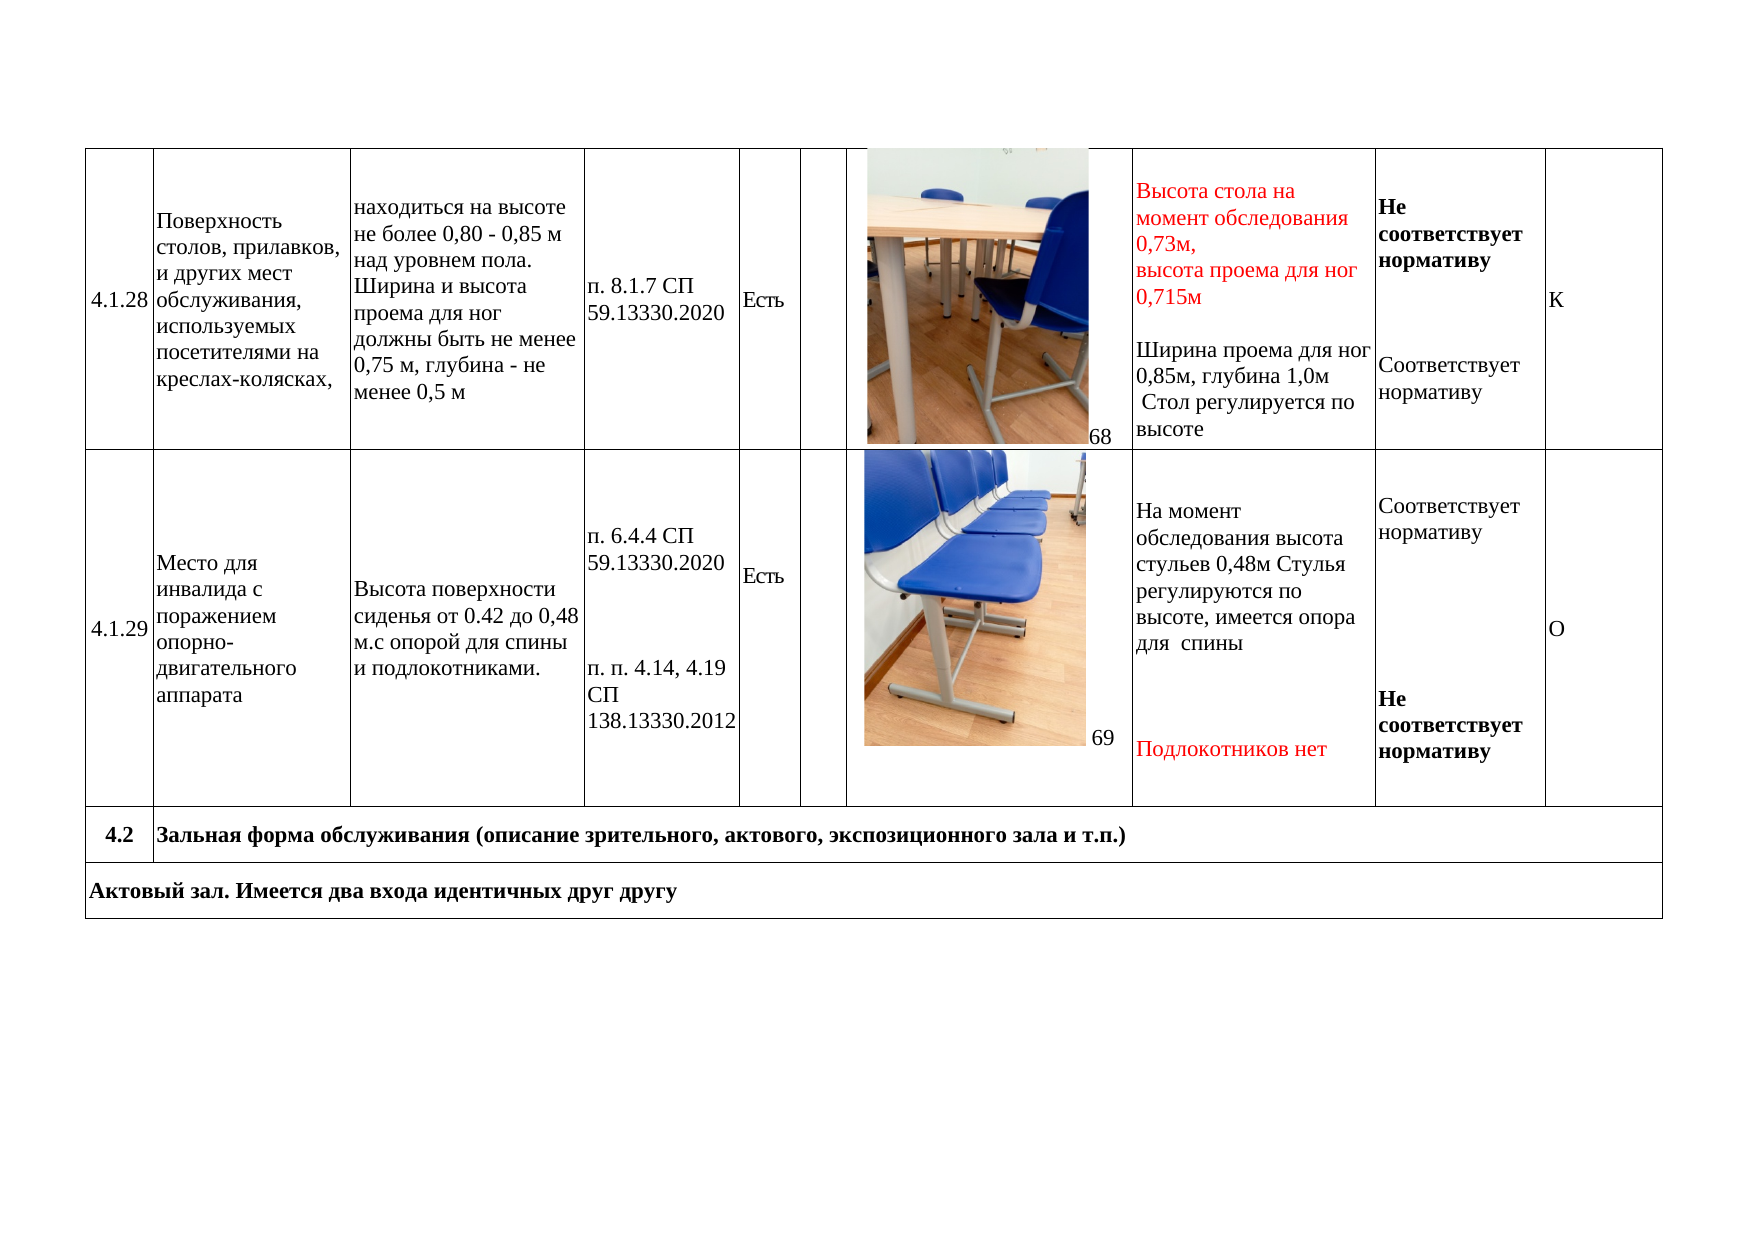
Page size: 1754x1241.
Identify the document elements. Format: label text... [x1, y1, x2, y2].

table_cell Не соответствует нормативу Соответствует нормативу [1376, 149, 1545, 449]
table_cell Есть [740, 450, 800, 806]
table_cell На момент обследования высота стульев 0,48м Стулья регулируются по высоте, имеется опора для спины Подлокотников нет [1133, 450, 1375, 806]
picture [867, 148, 1089, 444]
table_cell 68 [847, 149, 1132, 449]
table_cell Место для инвалида с поражением опорно-двигательного аппарата [154, 450, 350, 806]
table_cell Есть [740, 149, 800, 449]
table_cell п. 8.1.7 СП 59.13330.2020 [585, 149, 739, 449]
table_cell Соответствует нормативу Не соответствует нормативу [1376, 450, 1545, 806]
picture [864, 450, 1086, 746]
table_cell 4.1.29 [86, 450, 153, 806]
table_cell п. 6.4.4 СП 59.13330.2020 п. п. 4.14, 4.19 СП 138.13330.2012 [585, 450, 739, 806]
table_cell 69 [847, 450, 1132, 806]
table_cell 4.2 [86, 807, 153, 862]
table_cell О [1546, 450, 1662, 806]
table_cell находиться на высоте не более 0,80 - 0,85 м над уровнем пола. Ширина и высота проема для ног должны быть не менее 0,75 м, глубина - не менее 0,5 м [351, 149, 584, 449]
table_cell К [1546, 149, 1662, 449]
table_cell [801, 450, 846, 806]
table_cell Поверхность столов, прилавков, и других мест обслуживания, используемых посетителями на креслах-колясках, [154, 149, 350, 449]
table_cell 4.1.28 [86, 149, 153, 449]
table_cell Высота поверхности сиденья от 0.42 до 0,48 м.с опорой для спины и подлокотниками. [351, 450, 584, 806]
table_cell [801, 149, 846, 449]
table_cell Высота стола на момент обследования 0,73м, высота проема для ног 0,715м Ширина проема для ног 0,85м, глубина 1,0м Стол регулируется по высоте [1133, 149, 1375, 449]
table_cell Актовый зал. Имеется два входа идентичных друг другу [86, 863, 1662, 918]
table_cell Зальная форма обслуживания (описание зрительного, актового, экспозиционного зала и т.п.) [154, 807, 1662, 862]
